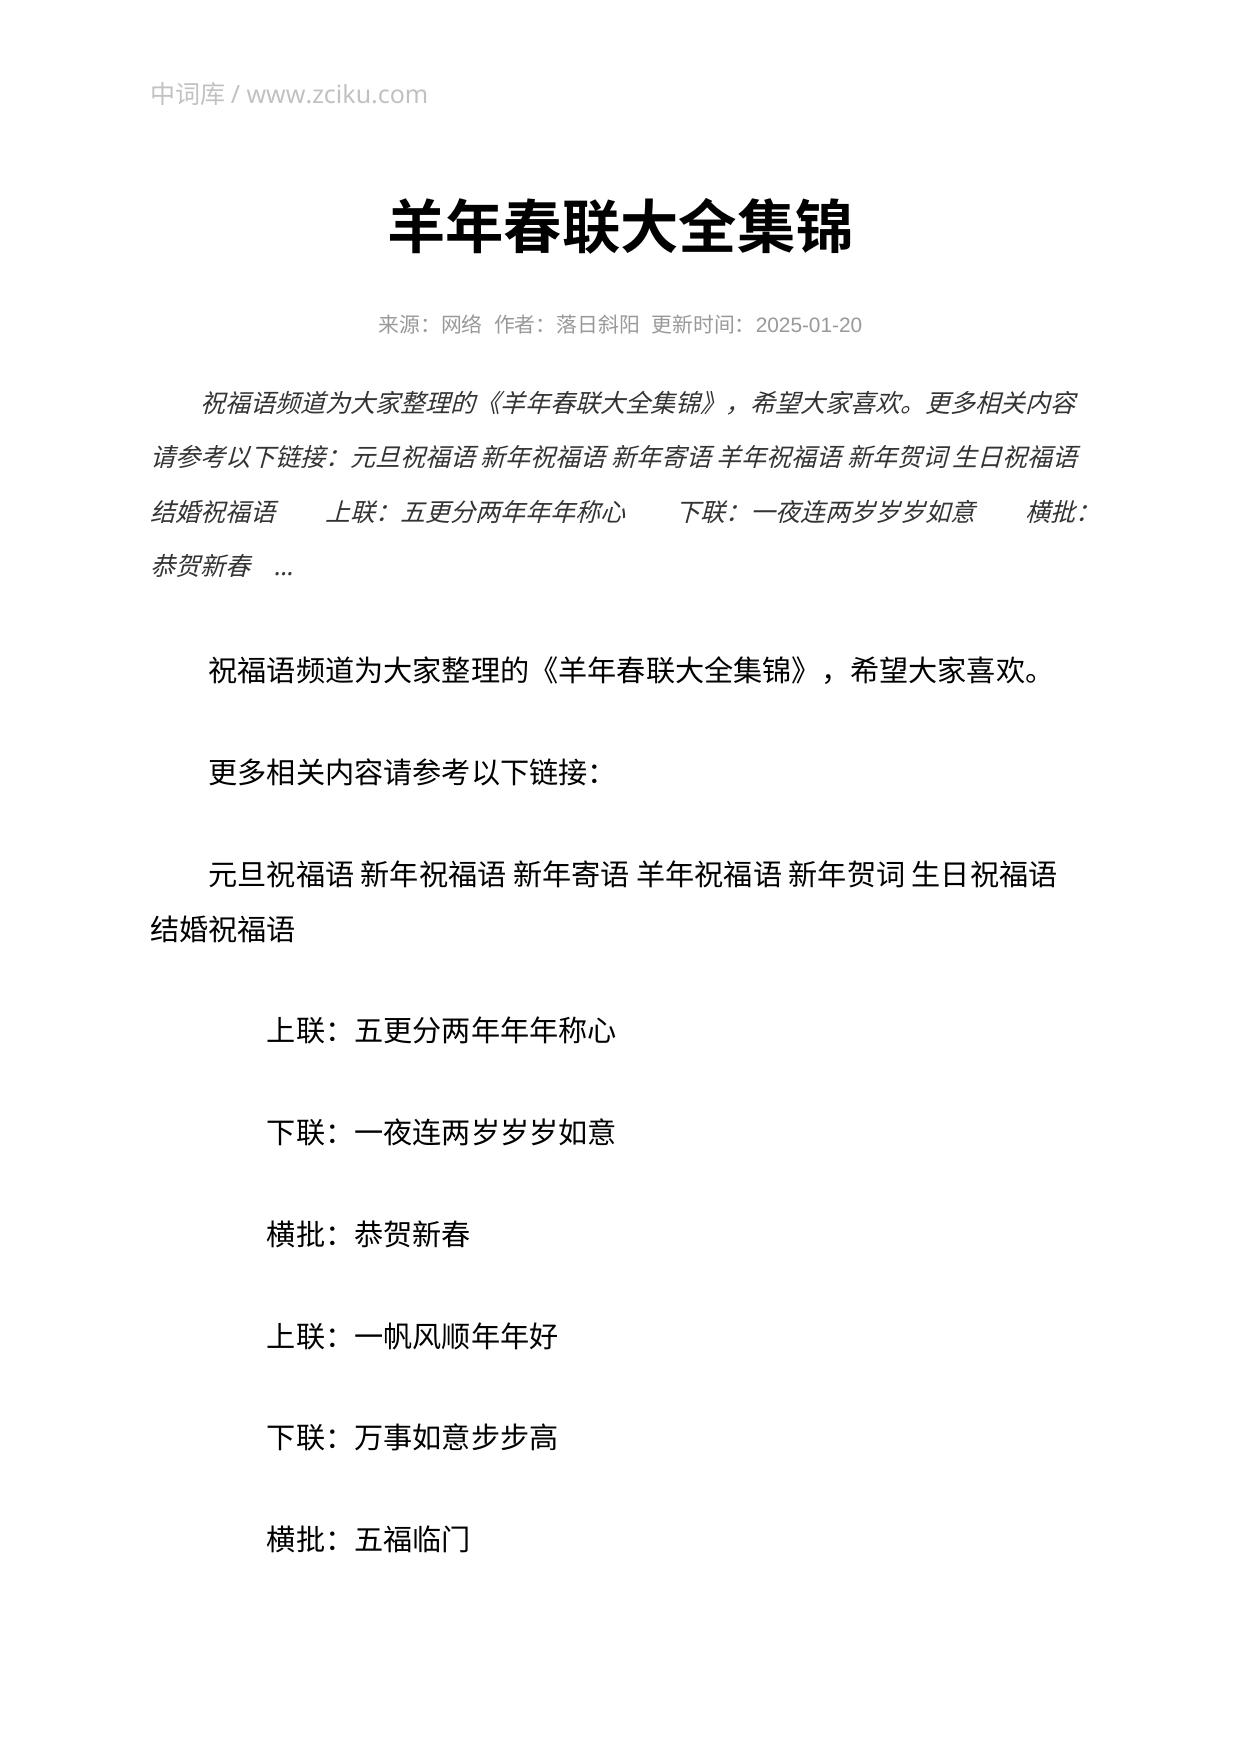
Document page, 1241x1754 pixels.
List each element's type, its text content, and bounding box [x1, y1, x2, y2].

text 横批：恭贺新春 [150, 1212, 1090, 1254]
text 元旦祝福语 新年祝福语 新年寄语 羊年祝福语 新年贺词 生日祝福语 结婚祝福语 [150, 851, 1090, 948]
text 下联：万事如意步步高 [150, 1415, 1090, 1457]
text 上联：五更分两年年年称心 [150, 1008, 1090, 1050]
text 横批：五福临门 [150, 1517, 1090, 1559]
text 祝福语频道为大家整理的《羊年春联大全集锦》，希望大家喜欢。更多相关内容请参考以下链接：元旦祝福语 新年祝福语 新年寄语 羊年祝福语 新年贺词 生日祝福语 结婚祝福语 上联：五更分两年年年称心 下联：一夜连两岁岁岁如意 横批：恭贺新春 ... [150, 383, 1090, 583]
text 祝福语频道为大家整理的《羊年春联大全集锦》，希望大家喜欢。 [150, 648, 1090, 690]
subtitle 羊年春联大全集锦 [150, 181, 1090, 266]
text 下联：一夜连两岁岁岁如意 [150, 1110, 1090, 1152]
text 上联：一帆风顺年年好 [150, 1313, 1090, 1356]
text 来源：网络 作者：落日斜阳 更新时间：2025-01-20 [150, 313, 1090, 337]
text 更多相关内容请参考以下链接： [150, 749, 1090, 792]
